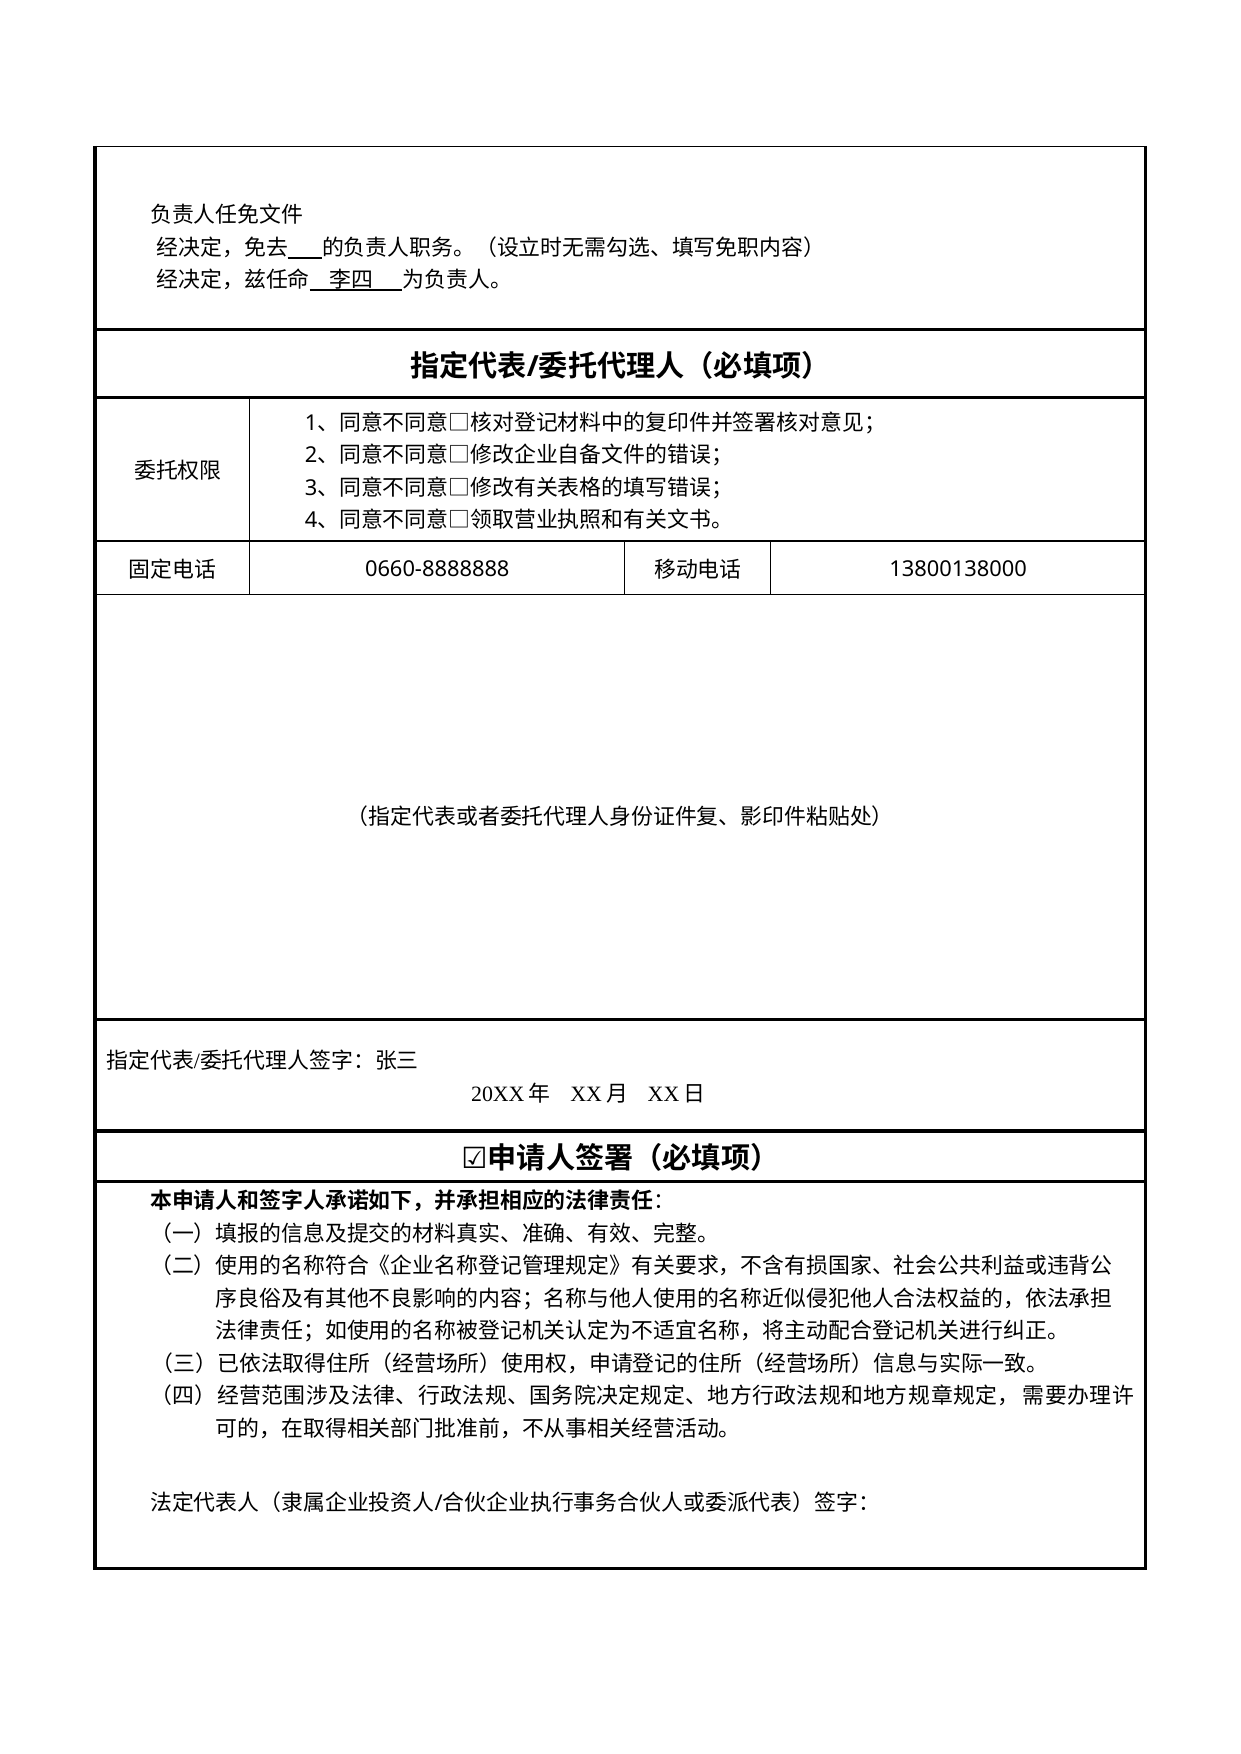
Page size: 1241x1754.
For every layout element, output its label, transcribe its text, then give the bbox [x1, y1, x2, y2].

table_cell （指定代表或者委托代理人身份证件复、影印件粘贴处） [97, 595, 1144, 1018]
table_cell 负责人任免文件 经决定，免去 的负责人职务。（设立时无需勾选、填写免职内容） 经决定，兹任命 李四 为负责人。 [97, 147, 1144, 328]
table_cell 委托权限 [97, 399, 249, 540]
table_cell 13800138000 [771, 542, 1144, 593]
table_cell 0660-8888888 [250, 542, 624, 593]
table_cell 指定代表/委托代理人签字：张三 20XX年 XX月 XX日 [97, 1021, 1144, 1129]
table_cell ☑申请人签署（必填项） [97, 1133, 1144, 1180]
table_cell 固定电话 [97, 542, 249, 593]
table_cell 1、同意不同意□核对登记材料中的复印件并签署核对意见； 2、同意不同意□修改企业自备文件的错误； 3、同意不同意□修改有关表格的填写错误； 4、同意不同意□领取营业执照和有关文书。 [250, 399, 1144, 540]
table_cell 指定代表/委托代理人（必填项） [97, 331, 1144, 396]
table_cell 移动电话 [625, 542, 770, 593]
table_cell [97, 1183, 1144, 1567]
